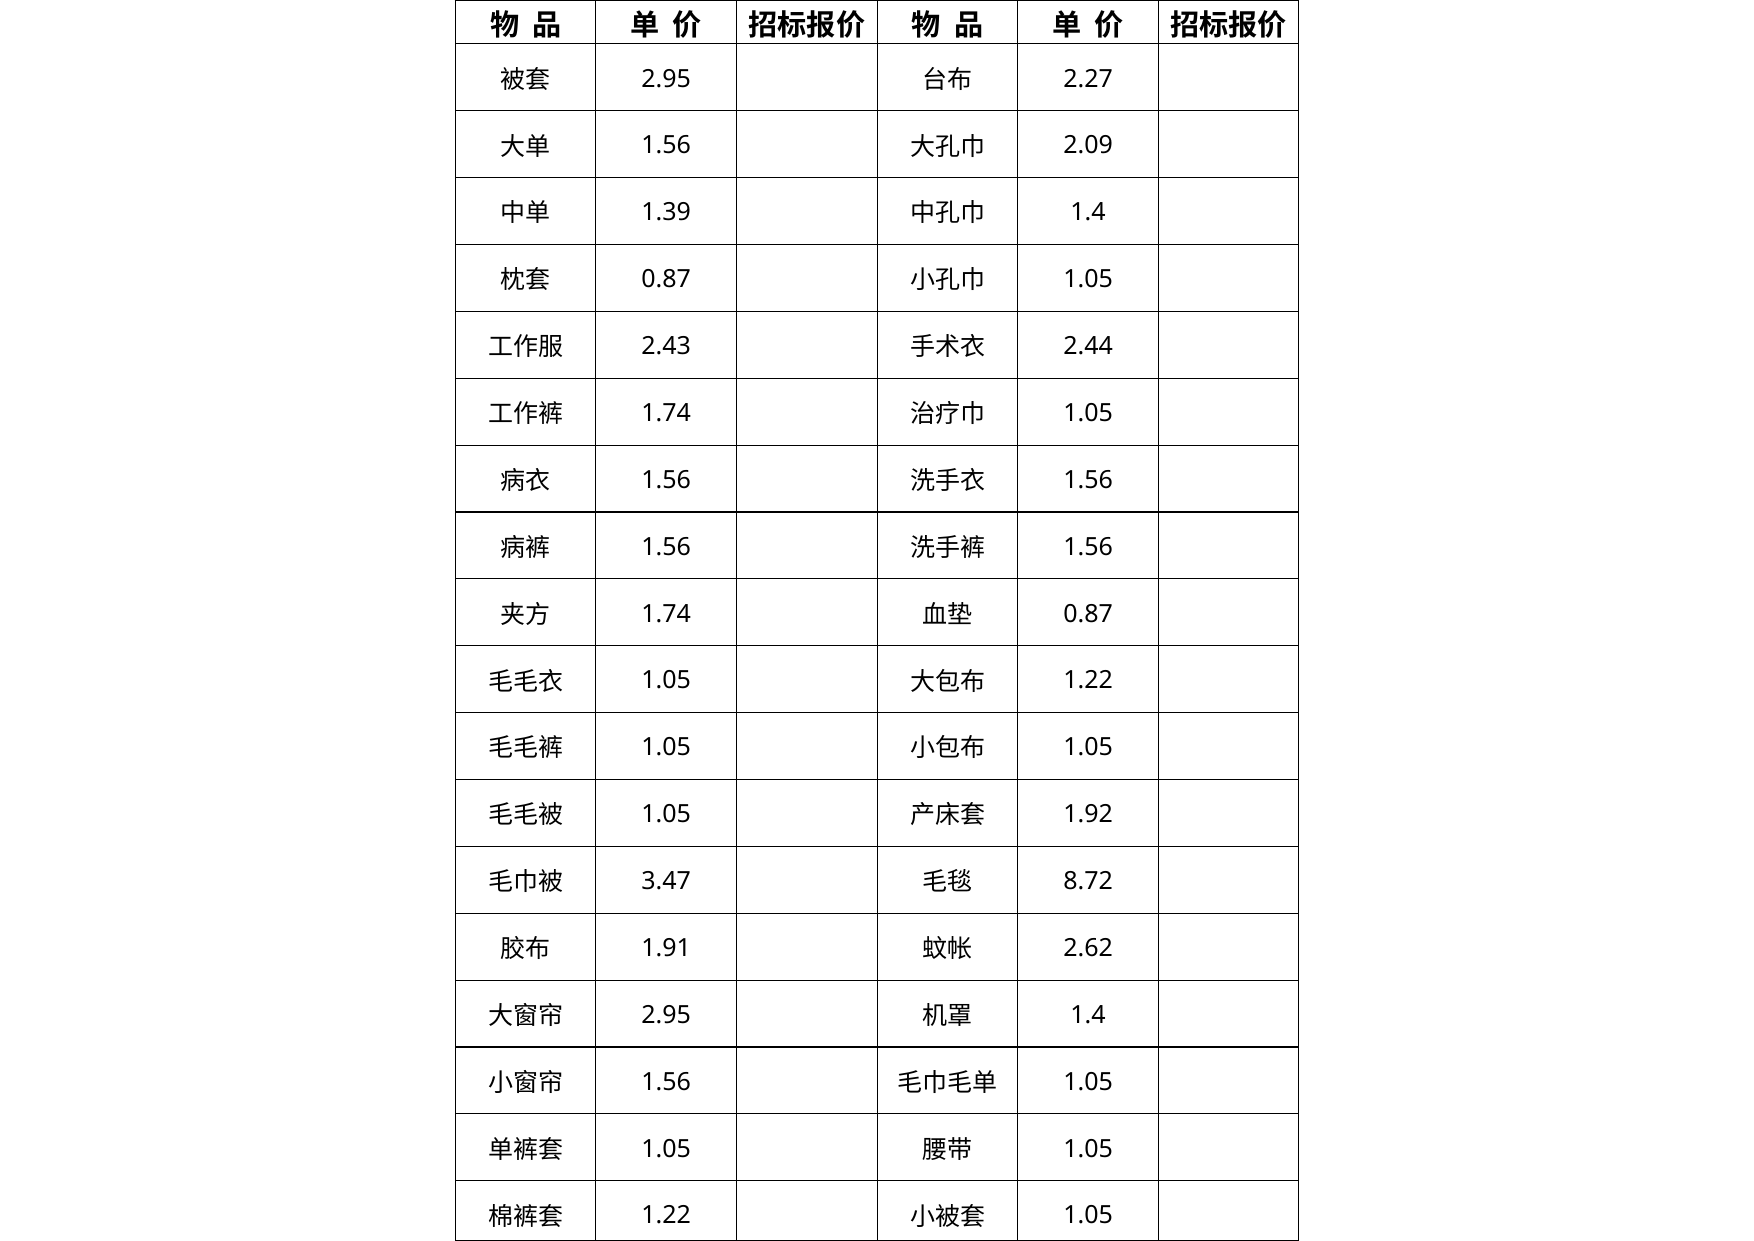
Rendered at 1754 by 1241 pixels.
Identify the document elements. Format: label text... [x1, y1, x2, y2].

table_cell 夹方 [456, 579, 595, 645]
table_header 招标报价 [1159, 1, 1298, 43]
table_cell 枕套 [456, 245, 595, 311]
table_cell [737, 111, 877, 177]
table_cell 2.09 [1018, 111, 1158, 177]
table_cell 1.74 [596, 579, 736, 645]
table_cell 病衣 [456, 446, 595, 511]
table_header 物 品 [878, 1, 1017, 43]
table_cell [1159, 245, 1298, 311]
table_cell 毛毯 [878, 847, 1017, 913]
table_cell [1159, 312, 1298, 378]
table_cell 棉裤套 [456, 1181, 595, 1240]
table_cell [1159, 446, 1298, 511]
table_cell 小孔巾 [878, 245, 1017, 311]
table_cell [1159, 579, 1298, 645]
table_cell 毛毛衣 [456, 646, 595, 712]
table_cell 工作裤 [456, 379, 595, 444]
table_cell 0.87 [596, 245, 736, 311]
table_header 物 品 [456, 1, 595, 43]
table_header 单 价 [596, 1, 736, 43]
table_cell 2.62 [1018, 914, 1158, 979]
table_cell [737, 914, 877, 979]
table_cell [1159, 780, 1298, 846]
table_cell 中单 [456, 178, 595, 244]
table_cell 1.22 [1018, 646, 1158, 712]
table_cell 毛毛被 [456, 780, 595, 846]
table_cell 毛巾被 [456, 847, 595, 913]
table_cell 小窗帘 [456, 1048, 595, 1113]
table_cell 蚊帐 [878, 914, 1017, 979]
table_cell 1.05 [1018, 1114, 1158, 1180]
table_cell [737, 1114, 877, 1180]
table_cell [1159, 1114, 1298, 1180]
table_cell [737, 646, 877, 712]
table_cell 1.56 [1018, 513, 1158, 578]
table_cell [1159, 111, 1298, 177]
table_cell 2.95 [596, 981, 736, 1046]
table_cell 1.74 [596, 379, 736, 444]
table_cell 1.05 [1018, 379, 1158, 444]
table_cell 治疗巾 [878, 379, 1017, 444]
table_cell 被套 [456, 44, 595, 110]
table_cell [737, 245, 877, 311]
table_cell [737, 178, 877, 244]
table_cell 1.05 [596, 646, 736, 712]
table_cell 1.05 [596, 713, 736, 779]
table_cell 1.05 [1018, 1181, 1158, 1240]
table_cell 台布 [878, 44, 1017, 110]
table_cell [1159, 646, 1298, 712]
table_cell [1159, 178, 1298, 244]
table_cell 大包布 [878, 646, 1017, 712]
table_cell 单裤套 [456, 1114, 595, 1180]
table_cell 大孔巾 [878, 111, 1017, 177]
table_cell 2.44 [1018, 312, 1158, 378]
table_cell [1159, 379, 1298, 444]
table_cell 中孔巾 [878, 178, 1017, 244]
table_cell [737, 981, 877, 1046]
table_cell 1.56 [596, 446, 736, 511]
table_cell [1159, 713, 1298, 779]
table_cell 工作服 [456, 312, 595, 378]
table_cell 1.4 [1018, 981, 1158, 1046]
table_cell 小包布 [878, 713, 1017, 779]
table_cell 2.95 [596, 44, 736, 110]
table_cell 洗手裤 [878, 513, 1017, 578]
table_cell [737, 44, 877, 110]
table_cell 1.05 [1018, 1048, 1158, 1113]
table_cell 1.4 [1018, 178, 1158, 244]
table_cell 毛巾毛单 [878, 1048, 1017, 1113]
table_cell [737, 379, 877, 444]
table_cell [737, 780, 877, 846]
table_cell [737, 1048, 877, 1113]
table_cell 1.05 [1018, 245, 1158, 311]
table_cell [737, 579, 877, 645]
table_cell [1159, 1048, 1298, 1113]
table_cell [1159, 513, 1298, 578]
table_cell 1.56 [596, 111, 736, 177]
table_cell [1159, 981, 1298, 1046]
table_cell 机罩 [878, 981, 1017, 1046]
table_cell 小被套 [878, 1181, 1017, 1240]
table_cell 1.39 [596, 178, 736, 244]
table_cell [737, 513, 877, 578]
table_cell [737, 713, 877, 779]
table_cell 2.27 [1018, 44, 1158, 110]
table_cell [737, 1181, 877, 1240]
table_cell 病裤 [456, 513, 595, 578]
table_cell [1159, 847, 1298, 913]
table_cell 8.72 [1018, 847, 1158, 913]
table_cell 1.22 [596, 1181, 736, 1240]
table_cell [737, 847, 877, 913]
table_cell 1.56 [1018, 446, 1158, 511]
table_cell 血垫 [878, 579, 1017, 645]
table_cell 大窗帘 [456, 981, 595, 1046]
table_cell 1.91 [596, 914, 736, 979]
table_cell [1159, 914, 1298, 979]
table_cell [1159, 44, 1298, 110]
table_header 单 价 [1018, 1, 1158, 43]
table_cell 手术衣 [878, 312, 1017, 378]
table_cell 2.43 [596, 312, 736, 378]
table_cell 腰带 [878, 1114, 1017, 1180]
table_cell 0.87 [1018, 579, 1158, 645]
table_cell [1159, 1181, 1298, 1240]
table_header 招标报价 [737, 1, 877, 43]
table_cell 大单 [456, 111, 595, 177]
table_cell 1.05 [596, 1114, 736, 1180]
table_cell [737, 446, 877, 511]
table_cell 1.56 [596, 513, 736, 578]
table_cell [737, 312, 877, 378]
table_cell 1.05 [1018, 713, 1158, 779]
table_cell 3.47 [596, 847, 736, 913]
table_cell 1.92 [1018, 780, 1158, 846]
table_cell 毛毛裤 [456, 713, 595, 779]
table_cell 产床套 [878, 780, 1017, 846]
table_cell 1.05 [596, 780, 736, 846]
table_cell 胶布 [456, 914, 595, 979]
table_cell 洗手衣 [878, 446, 1017, 511]
table_cell 1.56 [596, 1048, 736, 1113]
